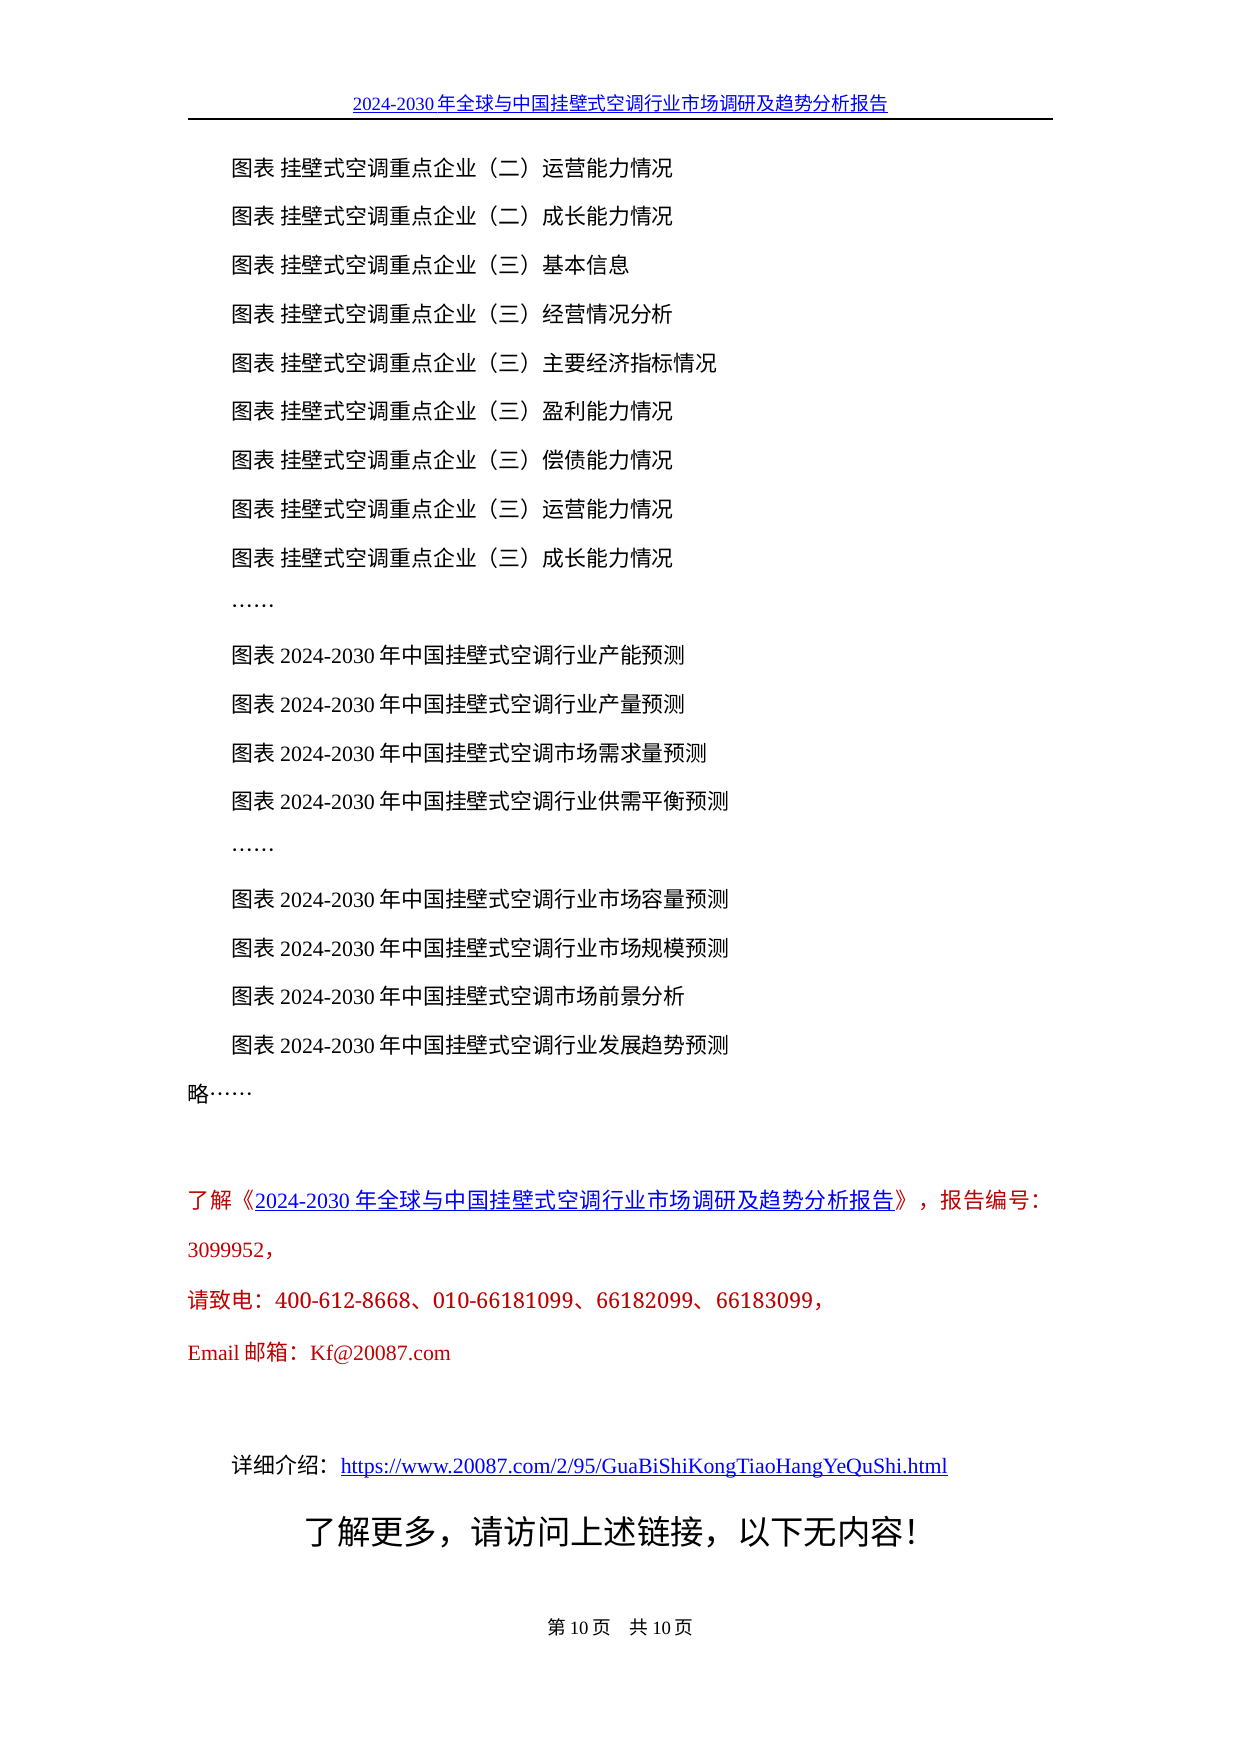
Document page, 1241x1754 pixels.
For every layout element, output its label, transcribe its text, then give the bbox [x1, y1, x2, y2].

text 详细介绍：https://www.20087.com/2/95/GuaBiShiKongTiaoHangYeQuShi.html [187, 1448, 1053, 1480]
text 请致电：400-612-8668、010-66181099、66182099、66183099， [187, 1283, 1053, 1316]
title 了解更多，请访问上述链接，以下无内容！ [187, 1498, 1053, 1563]
text 了解《2024-2030年全球与中国挂壁式空调行业市场调研及趋势分析报告》，报告编号：3099952， [187, 1183, 1053, 1264]
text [187, 150, 1053, 1109]
text Email邮箱：Kf@20087.com [187, 1335, 1053, 1367]
